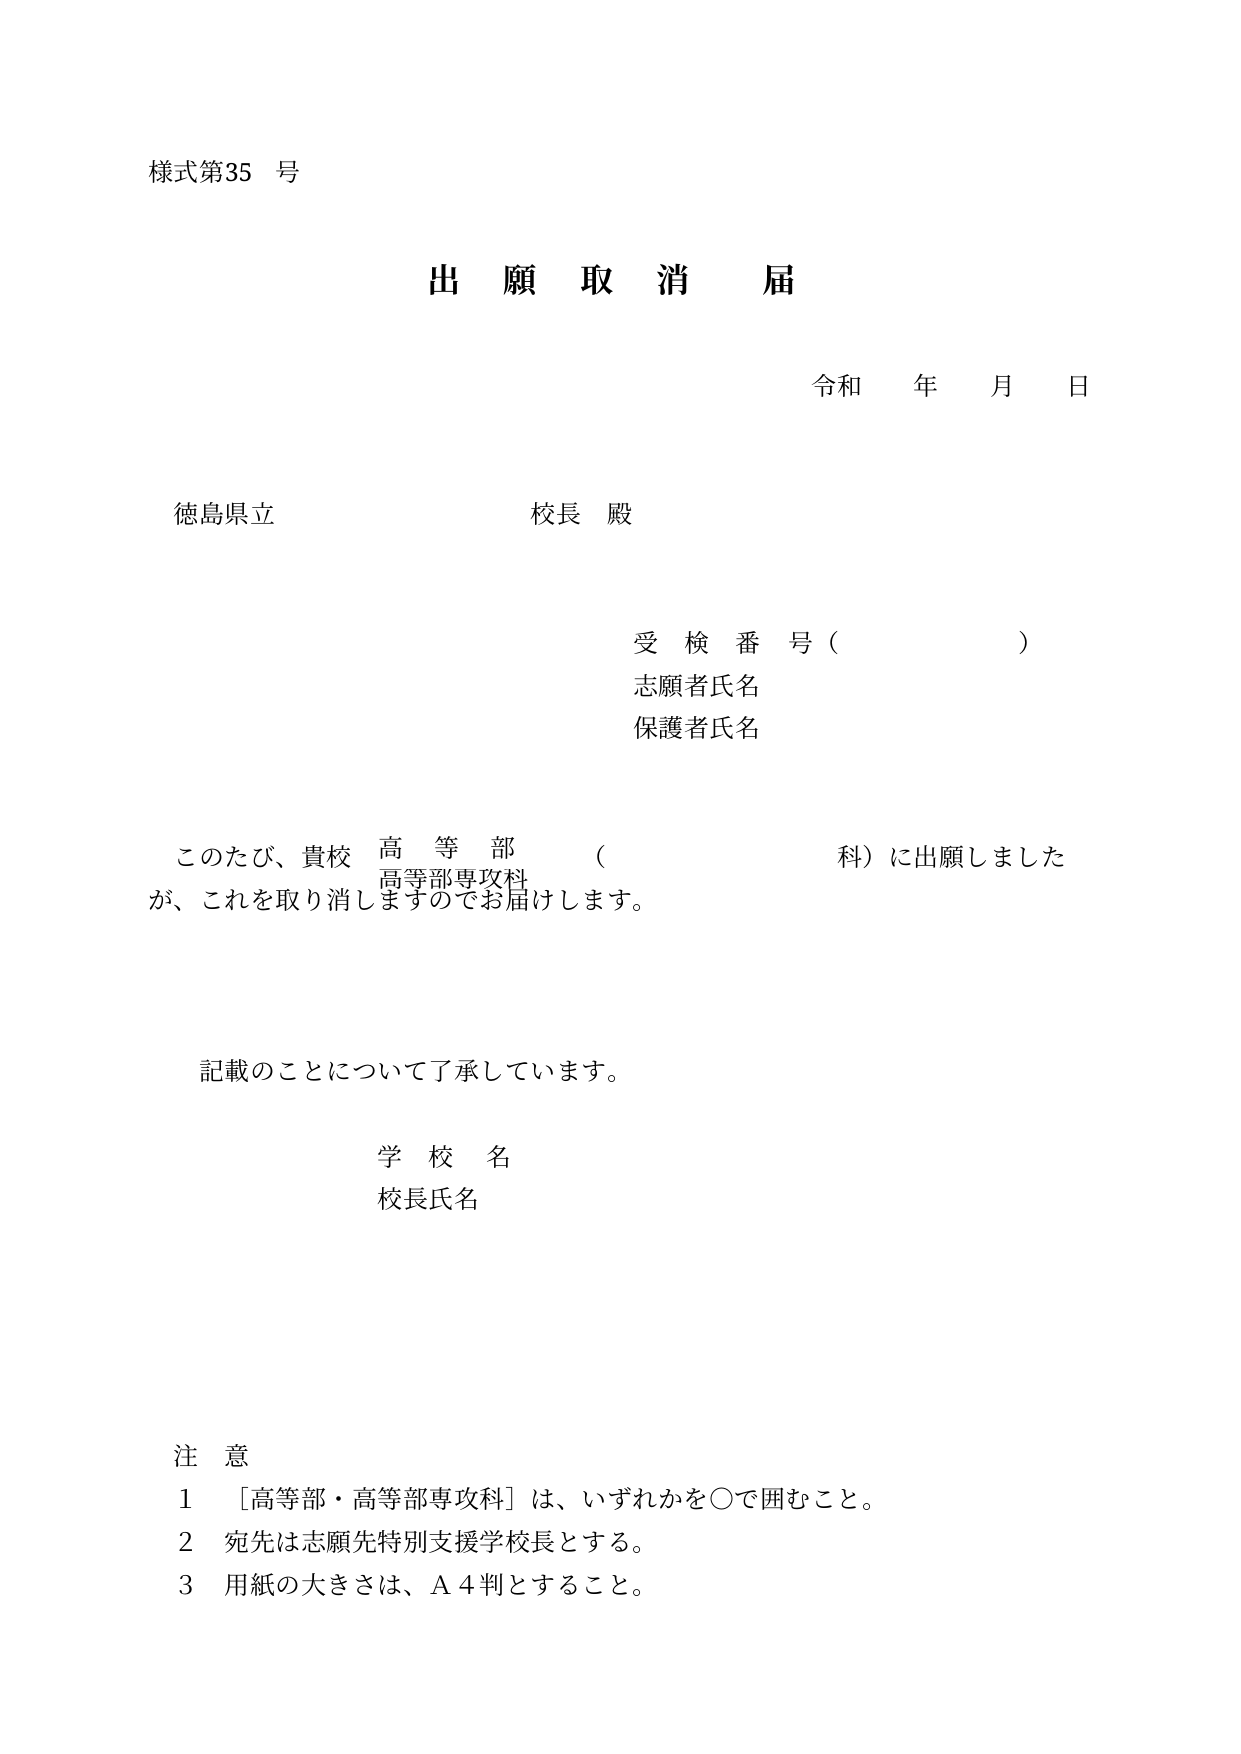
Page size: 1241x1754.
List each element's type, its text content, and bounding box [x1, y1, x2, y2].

text 出願取消届 [148, 235, 1092, 320]
text 志願者氏名 [148, 663, 1092, 706]
text ３ 用紙の大きさは、Ａ４判とすること。 [161, 1562, 1092, 1605]
text 記載のことについて了承しています。 [148, 1048, 1092, 1091]
text が、これを取り消しますのでお届けします。 [148, 877, 1092, 920]
text 徳島県立 校長 殿 [148, 492, 1092, 534]
text 保護者氏名 [148, 706, 1092, 748]
text 学校名 [148, 1134, 1092, 1177]
text 受検番号（ ） [148, 620, 1092, 663]
text ２ 宛先は志願先特別支援学校長とする。 [161, 1519, 1092, 1562]
text このたび、貴校 （ 科）に出願しました [148, 834, 1092, 877]
text 校長氏名 [148, 1177, 1092, 1219]
text 様式第35号 [148, 149, 1092, 192]
text 令和 年 月 日 [148, 363, 1092, 406]
text １ ［高等部・高等部専攻科］は、いずれかを○で囲むこと。 [148, 1476, 1092, 1519]
text 注 意 [148, 1433, 1092, 1476]
